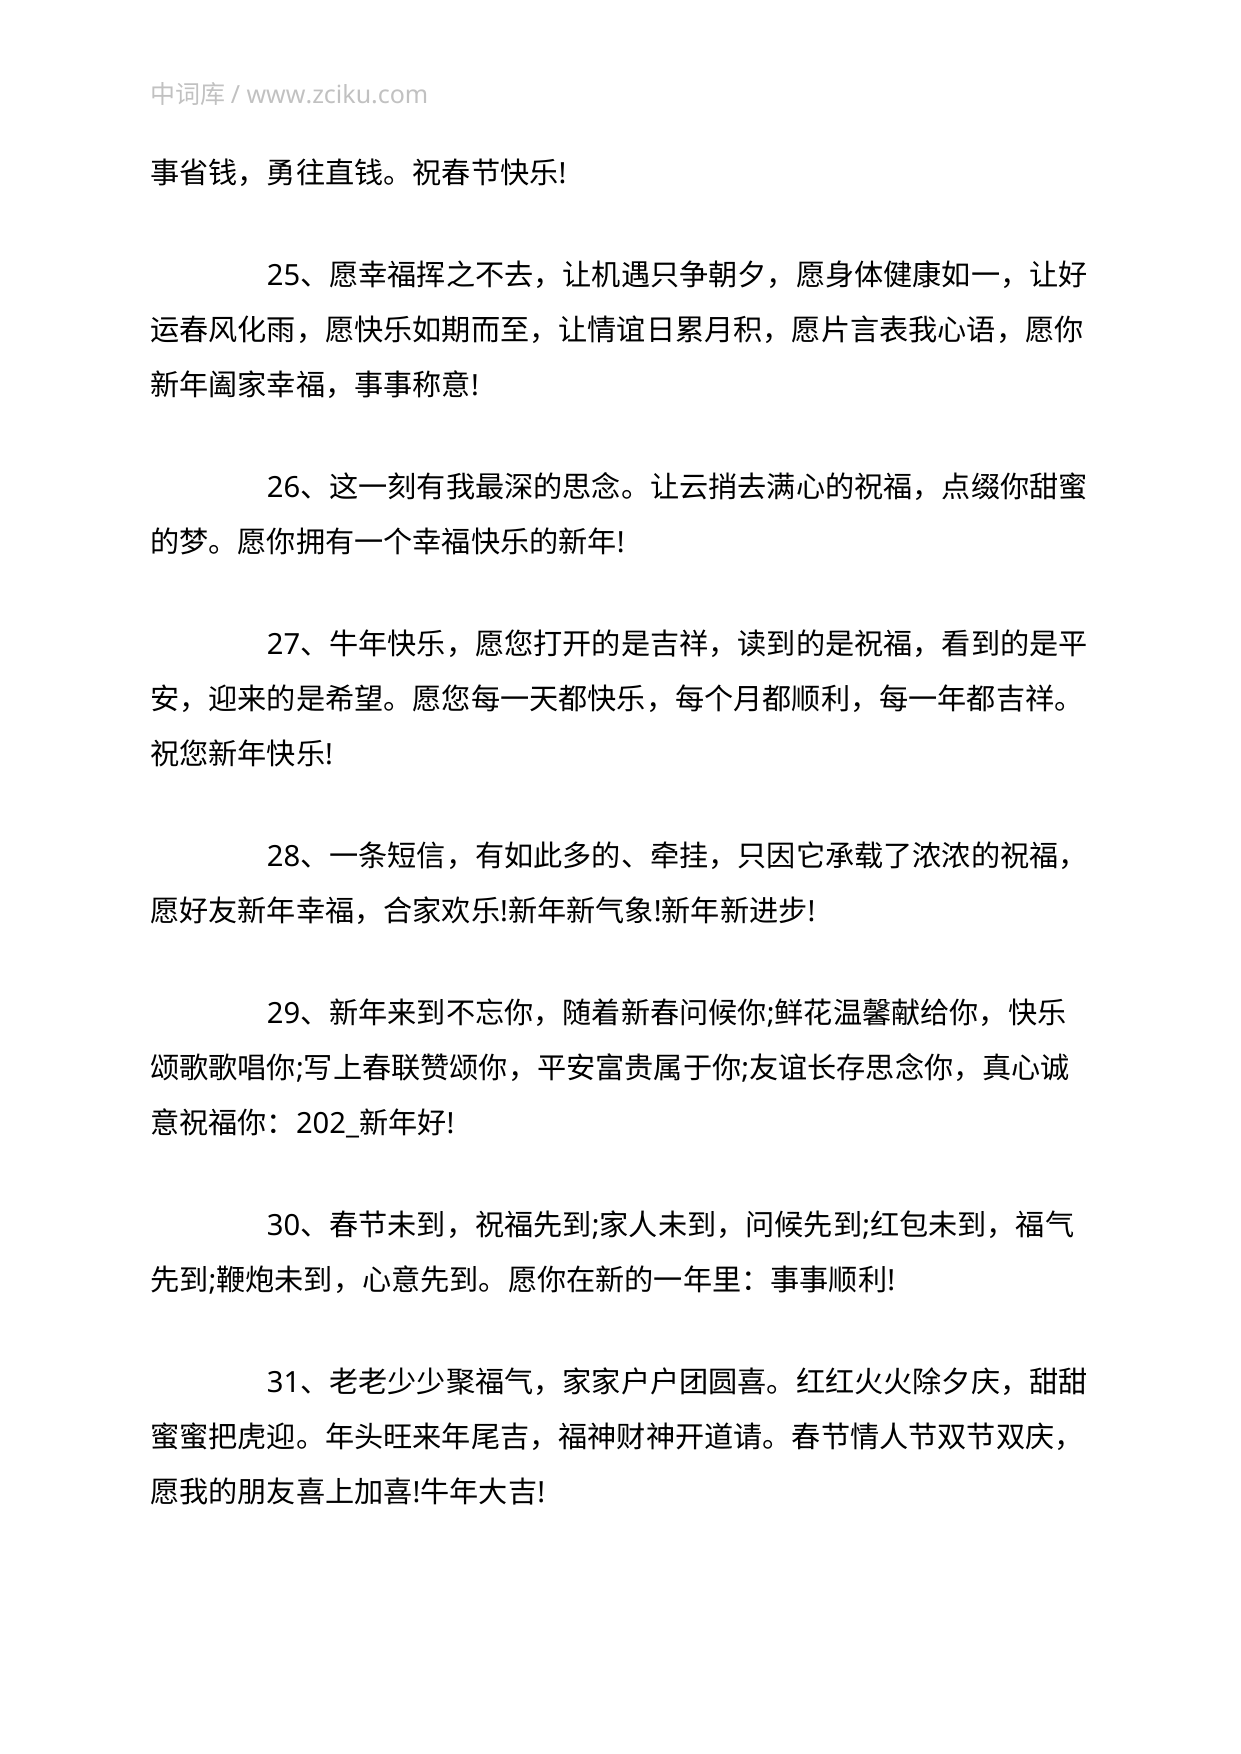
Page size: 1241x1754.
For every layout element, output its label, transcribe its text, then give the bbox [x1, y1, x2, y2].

text 25、愿幸福挥之不去，让机遇只争朝夕，愿身体健康如一，让好运春风化雨，愿快乐如期而至，让情谊日累月积，愿片言表我心语，愿你新年阖家幸福，事事称意! [150, 252, 1090, 404]
text 28、一条短信，有如此多的、牵挂，只因它承载了浓浓的祝福，愿好友新年幸福，合家欢乐!新年新气象!新年新进步! [150, 833, 1090, 930]
text 27、牛年快乐，愿您打开的是吉祥，读到的是祝福，看到的是平安，迎来的是希望。愿您每一天都快乐，每个月都顺利，每一年都吉祥。祝您新年快乐! [150, 621, 1090, 773]
text 29、新年来到不忘你，随着新春问候你;鲜花温馨献给你，快乐颂歌歌唱你;写上春联赞颂你，平安富贵属于你;友谊长存思念你，真心诚意祝福你：202_新年好! [150, 990, 1090, 1142]
text 26、这一刻有我最深的思念。让云捎去满心的祝福，点缀你甜蜜的梦。愿你拥有一个幸福快乐的新年! [150, 464, 1090, 561]
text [150, 150, 1090, 192]
text 30、春节未到，祝福先到;家人未到，问候先到;红包未到，福气先到;鞭炮未到，心意先到。愿你在新的一年里：事事顺利! [150, 1202, 1090, 1299]
text 31、老老少少聚福气，家家户户团圆喜。红红火火除夕庆，甜甜蜜蜜把虎迎。年头旺来年尾吉，福神财神开道请。春节情人节双节双庆，愿我的朋友喜上加喜!牛年大吉! [150, 1359, 1090, 1511]
